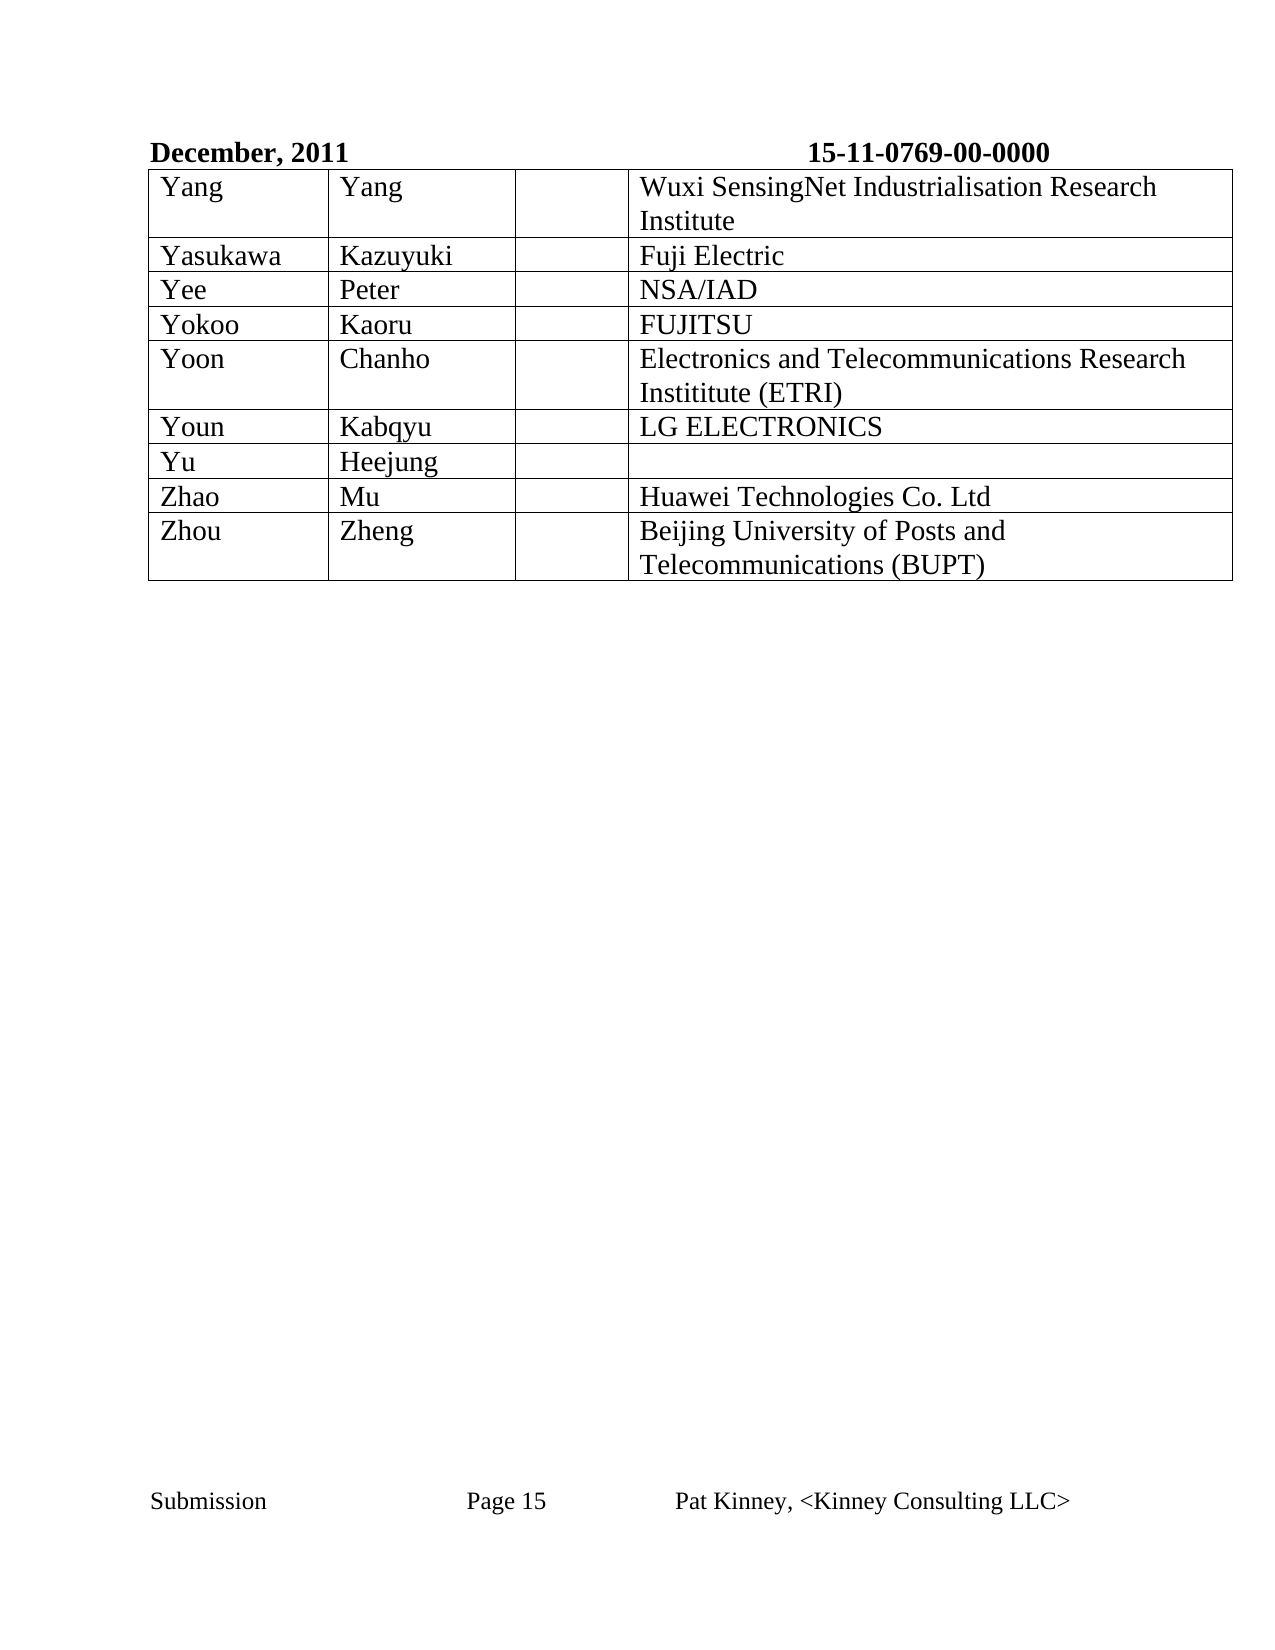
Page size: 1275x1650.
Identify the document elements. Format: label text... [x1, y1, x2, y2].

table_cell Beijing University of Posts and Telecommunications (BUPT) [629, 513, 1232, 580]
table_cell Yu [149, 444, 328, 478]
table_cell Wuxi SensingNet Industrialisation Research Institute [629, 170, 1232, 237]
table_cell [516, 479, 628, 512]
table_cell [516, 170, 628, 237]
table_cell Heejung [329, 444, 515, 478]
table_cell [629, 444, 1232, 478]
table_cell LG ELECTRONICS [629, 410, 1232, 443]
table_cell [516, 513, 628, 580]
table_cell NSA/IAD [629, 272, 1232, 306]
table_cell Yasukawa [149, 238, 328, 271]
table_cell Huawei Technologies Co. Ltd [629, 479, 1232, 512]
table_cell Peter [329, 272, 515, 306]
table_cell [516, 410, 628, 443]
table_cell Zheng [329, 513, 515, 580]
table_cell Zhao [149, 479, 328, 512]
table_cell [516, 307, 628, 340]
table_cell Chanho [329, 341, 515, 408]
table_cell Kabqyu [329, 410, 515, 443]
table_cell Yokoo [149, 307, 328, 340]
table_cell Electronics and Telecommunications Research Instititute (ETRI) [629, 341, 1232, 408]
table_cell [516, 272, 628, 306]
table_cell Yee [149, 272, 328, 306]
table_cell [516, 238, 628, 271]
table_cell Kazuyuki [329, 238, 515, 271]
table_cell Kaoru [329, 307, 515, 340]
table_cell FUJITSU [629, 307, 1232, 340]
table_cell Youn [149, 410, 328, 443]
table_cell Yang [149, 170, 328, 237]
table_cell Zhou [149, 513, 328, 580]
table_cell [516, 341, 628, 408]
table_cell Yoon [149, 341, 328, 408]
table_cell [516, 444, 628, 478]
table_cell Mu [329, 479, 515, 512]
table_cell Fuji Electric [629, 238, 1232, 271]
table_cell Yang [329, 170, 515, 237]
